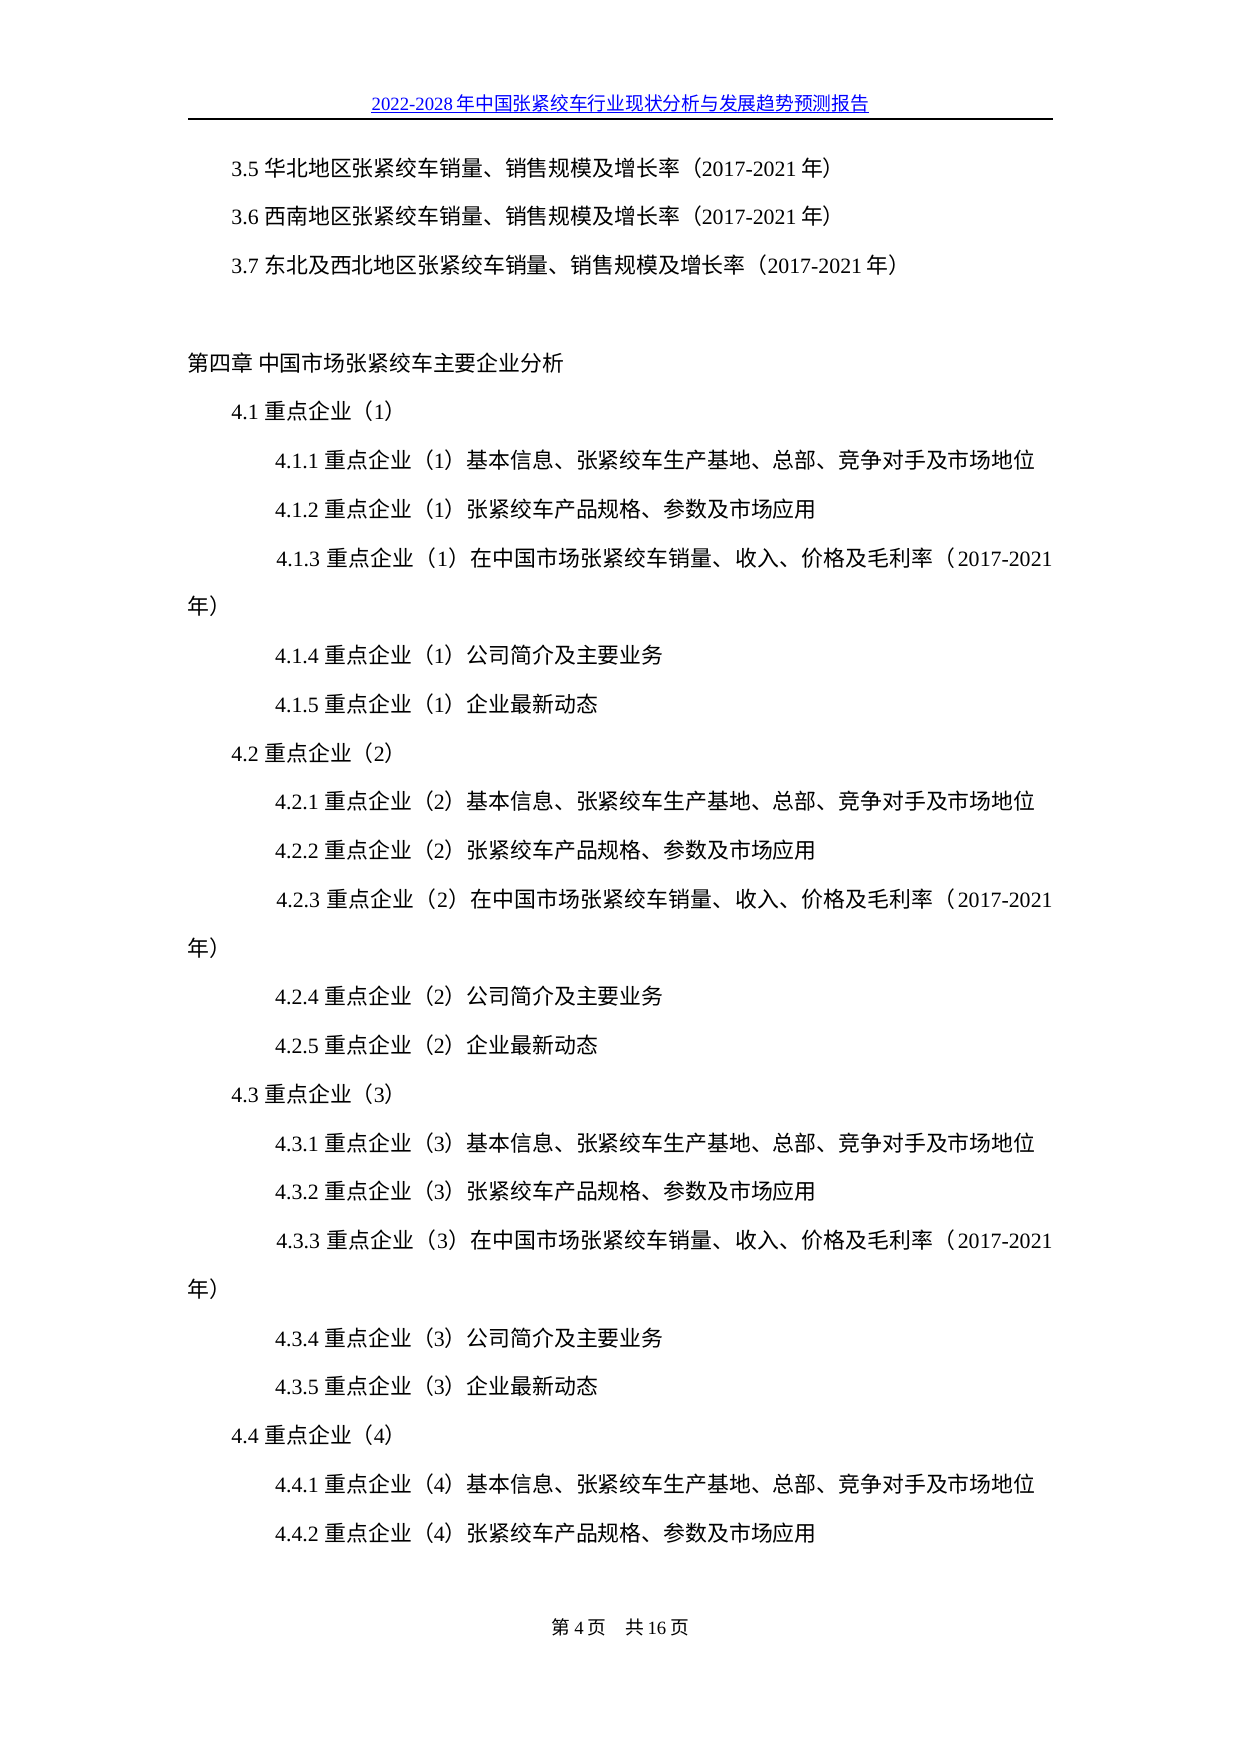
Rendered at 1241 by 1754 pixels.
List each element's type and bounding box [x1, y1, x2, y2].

text [187, 150, 1053, 1548]
